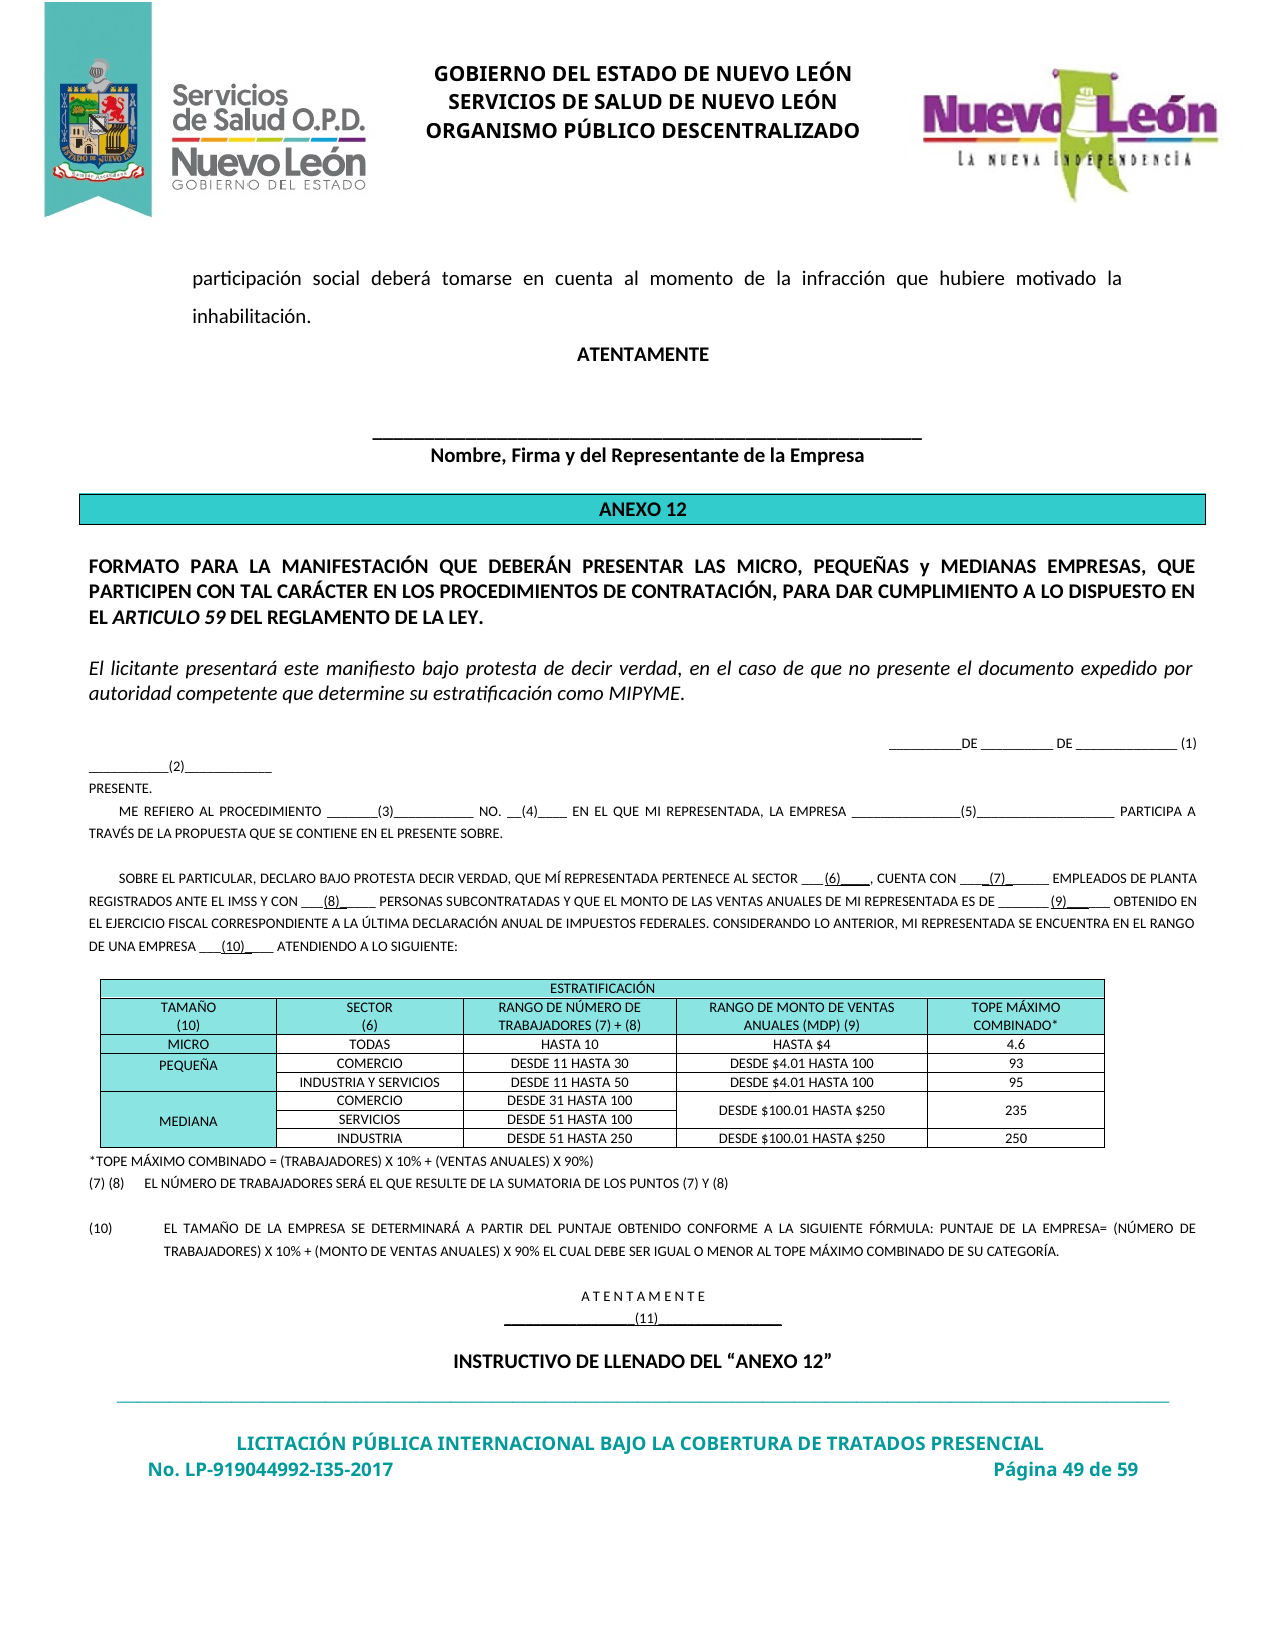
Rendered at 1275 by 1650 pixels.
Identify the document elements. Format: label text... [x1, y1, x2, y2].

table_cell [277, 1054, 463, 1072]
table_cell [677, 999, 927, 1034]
text ___________(2)____________ PRESENTE. [89, 753, 1197, 798]
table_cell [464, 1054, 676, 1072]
text ATENTAMENTE [89, 341, 1197, 366]
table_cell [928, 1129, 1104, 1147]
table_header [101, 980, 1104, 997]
text ANEXO 12 [80, 495, 1205, 524]
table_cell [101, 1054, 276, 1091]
picture [15, 2, 1249, 229]
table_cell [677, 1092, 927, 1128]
text ME REFIERO AL PROCEDIMIENTO _______(3)___________ NO. __(4)____ EN EL QUE MI REPRESENTADA, LA EMPRESA _______________(5)___________________ PARTICIPA A TRAVÉS DE LA PROPUESTA QUE SE CONTIENE EN EL PRESENTE SOBRE. [89, 798, 1197, 843]
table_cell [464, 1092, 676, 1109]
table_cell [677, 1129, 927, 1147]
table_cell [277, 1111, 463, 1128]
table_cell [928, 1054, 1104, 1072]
list EL TAMAÑO DE LA EMPRESA SE DETERMINARÁ A PARTIR DEL PUNTAJE OBTENIDO CONFORME A LA SIGUIENTE FÓRMULA: PUNTAJE DE LA EMPRESA= (NÚMERO DE TRABAJADORES) X 10% + (MONTO DE VENTAS ANUALES) X 90% EL CUAL DEBE SER IGUAL O MENOR AL TOPE MÁXIMO COMBINADO DE SU CATEGORÍA. [89, 1216, 1197, 1261]
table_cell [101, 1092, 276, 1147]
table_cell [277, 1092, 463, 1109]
text A T E N T A M E N T E [89, 1283, 1197, 1306]
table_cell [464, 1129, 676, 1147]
text FORMATO PARA LA MANIFESTACIÓN QUE DEBERÁN PRESENTAR LAS MICRO, PEQUEÑAS y MEDIANAS EMPRESAS, QUE PARTICIPEN CON TAL CARÁCTER EN LOS PROCEDIMIENTOS DE CONTRATACIÓN, PARA DAR CUMPLIMIENTO A LO DISPUESTO EN EL ARTICULO 59 DEL REGLAMENTO DE LA LEY. [89, 553, 1197, 629]
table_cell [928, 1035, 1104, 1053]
text SOBRE EL PARTICULAR, DECLARO BAJO PROTESTA DECIR VERDAD, QUE MÍ REPRESENTADA PERTENECE AL SECTOR ___(6)____, CUENTA CON ____(7)______ EMPLEADOS DE PLANTA REGISTRADOS ANTE EL IMSS Y CON ___(8)_____ PERSONAS SUBCONTRATADAS Y QUE EL MONTO DE LAS VENTAS ANUALES DE MI REPRESENTADA ES DE _______(9)______ OBTENIDO EN EL EJERCICIO FISCAL CORRESPONDIENTE A LA ÚLTIMA DECLARACIÓN ANUAL DE IMPUESTOS FEDERALES. CONSIDERANDO LO ANTERIOR, MI REPRESENTADA SE ENCUENTRA EN EL RANGO DE UNA EMPRESA ___(10)____ ATENDIENDO A LO SIGUIENTE: [89, 866, 1197, 956]
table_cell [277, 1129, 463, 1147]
text _____________________________________________________ [89, 417, 1207, 443]
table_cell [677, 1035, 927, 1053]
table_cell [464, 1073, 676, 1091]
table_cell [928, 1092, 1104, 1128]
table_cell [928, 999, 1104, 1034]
text __________DE __________ DE ______________ (1) [89, 731, 1197, 753]
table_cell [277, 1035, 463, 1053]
text INSTRUCTIVO DE LLENADO DEL “ANEXO 12” [89, 1351, 1197, 1373]
text __________________(11)_________________ [89, 1306, 1197, 1328]
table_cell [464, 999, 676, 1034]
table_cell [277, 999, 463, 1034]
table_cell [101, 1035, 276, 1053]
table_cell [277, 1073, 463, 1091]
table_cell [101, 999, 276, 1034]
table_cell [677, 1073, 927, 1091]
text El licitante presentará este manifiesto bajo protesta de decir verdad, en el caso de que no presente el documento expedido por autoridad competente que determine su estratificación como MIPYME. [89, 655, 1197, 706]
text (7) (8) EL NÚMERO DE TRABAJADORES SERÁ EL QUE RESULTE DE LA SUMATORIA DE LOS PUNTOS (7) Y (8) [89, 1171, 1197, 1193]
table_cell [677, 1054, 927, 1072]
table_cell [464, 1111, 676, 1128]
text Nombre, Firma y del Representante de la Empresa [89, 443, 1207, 468]
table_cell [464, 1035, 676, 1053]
text *TOPE MÁXIMO COMBINADO = (TRABAJADORES) X 10% + (VENTAS ANUALES) X 90%) [89, 1148, 1197, 1171]
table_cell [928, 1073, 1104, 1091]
